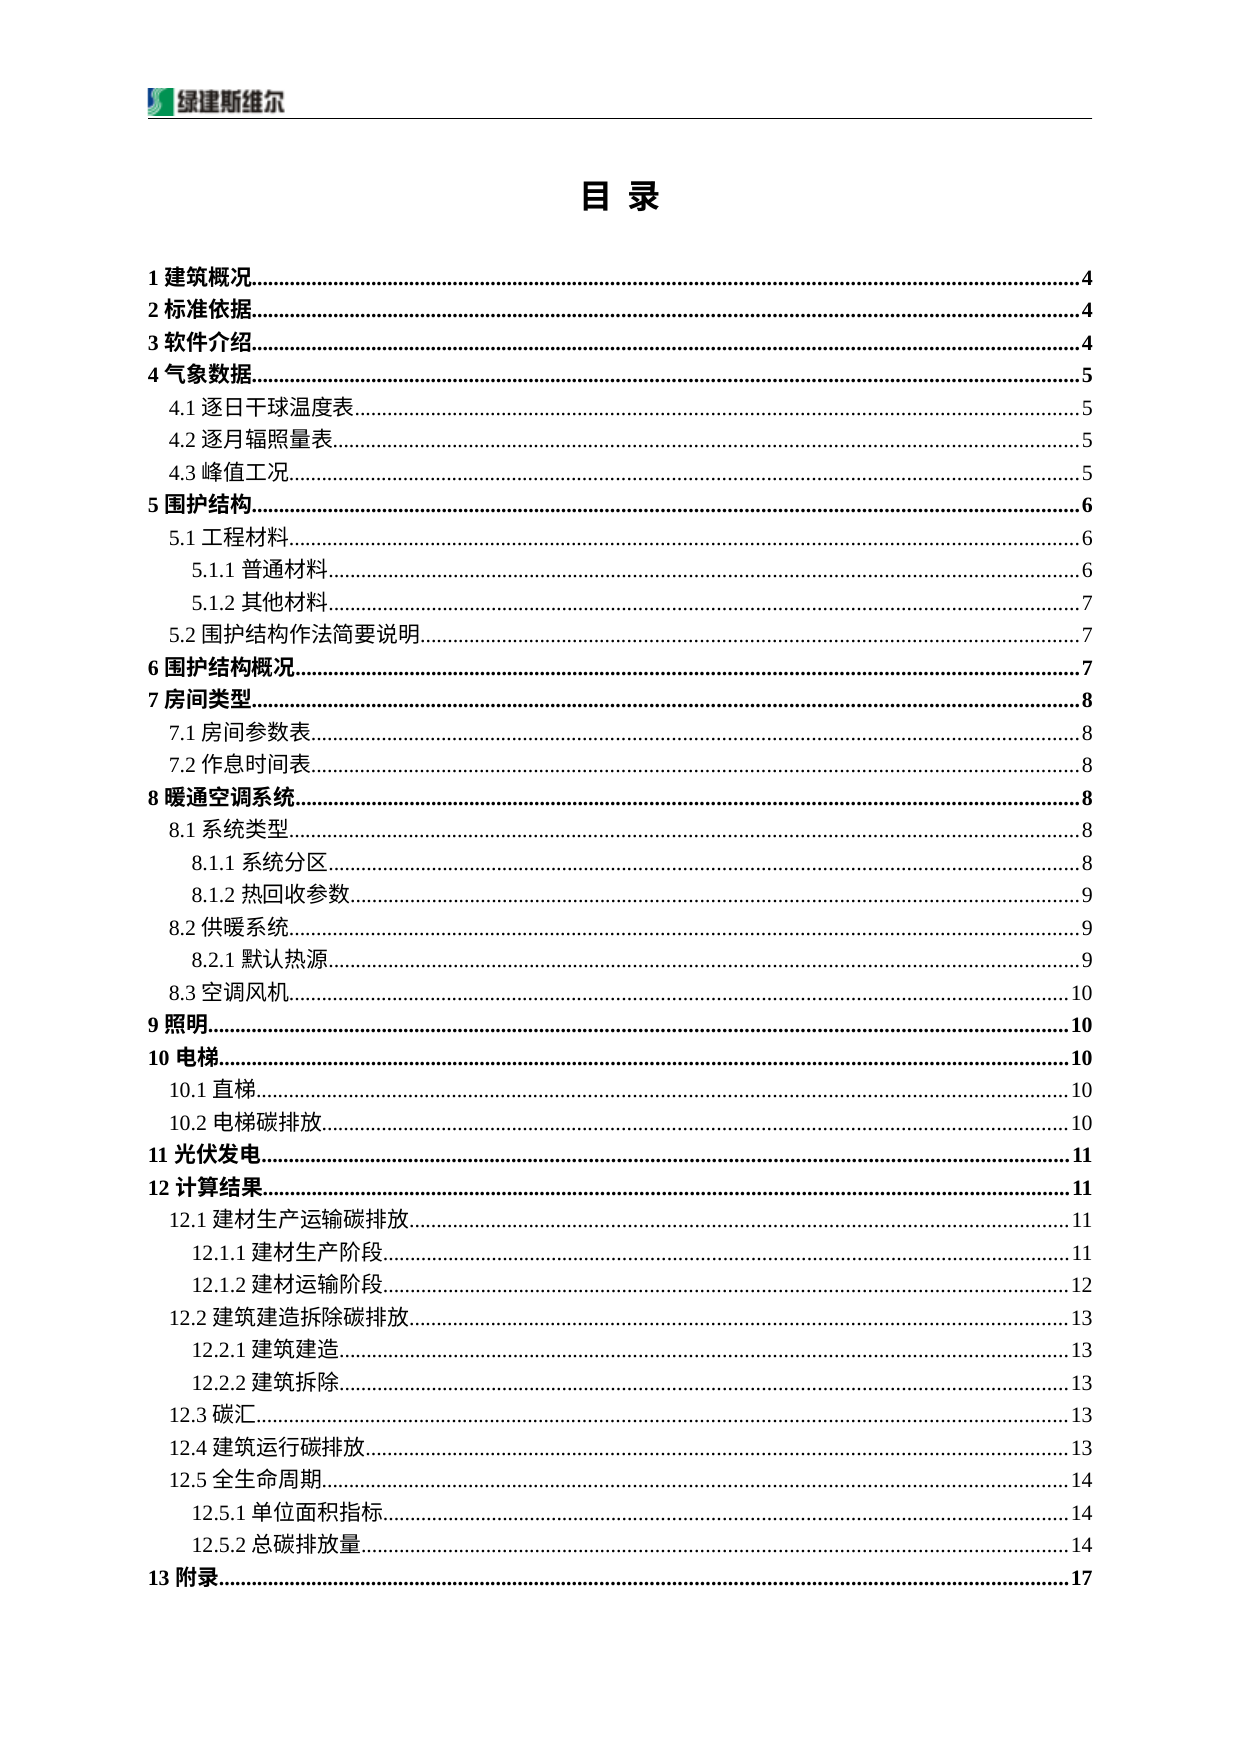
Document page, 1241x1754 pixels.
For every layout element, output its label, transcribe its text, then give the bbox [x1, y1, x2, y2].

text 5.1.1 普通材料 6 [169, 552, 1092, 584]
text 12.2.1 建筑建造 13 [169, 1332, 1092, 1364]
text 10 电梯 10 [148, 1039, 1092, 1072]
text 2 标准依据 4 [148, 292, 1092, 324]
text 8.1.2 热回收参数 9 [169, 877, 1092, 909]
text 11 光伏发电 11 [148, 1137, 1092, 1169]
text 5.2 围护结构作法简要说明 7 [168, 617, 1092, 649]
text 4.3 峰值工况 5 [168, 454, 1092, 487]
text 8.2 供暖系统 9 [168, 909, 1092, 942]
text 12.1 建材生产运输碳排放 11 [168, 1202, 1092, 1234]
text 7.1 房间参数表 8 [168, 714, 1092, 747]
text 12.1.1 建材生产阶段 11 [169, 1234, 1092, 1267]
text 12.2.2 建筑拆除 13 [169, 1364, 1092, 1397]
text 9 照明 10 [148, 1007, 1092, 1039]
text 3 软件介绍 4 [148, 324, 1092, 357]
text 12 计算结果 11 [148, 1169, 1092, 1202]
text 5 围护结构 6 [148, 487, 1092, 519]
text 1 建筑概况 4 [148, 259, 1092, 292]
text 12.5.1 单位面积指标 14 [169, 1494, 1092, 1527]
text 7 房间类型 8 [148, 682, 1092, 714]
text 12.1.2 建材运输阶段 12 [169, 1267, 1092, 1299]
text 5.1 工程材料 6 [168, 519, 1092, 552]
text 6 围护结构概况 7 [148, 649, 1092, 682]
picture [147, 88, 288, 116]
text 13 附录 17 [148, 1559, 1092, 1592]
text 目 录 [148, 162, 1092, 227]
text 5.1.2 其他材料 7 [169, 584, 1092, 617]
text 12.5 全生命周期 14 [168, 1462, 1092, 1494]
text 12.3 碳汇 13 [168, 1397, 1092, 1429]
text 8.1 系统类型 8 [168, 812, 1092, 844]
text 12.2 建筑建造拆除碳排放 13 [168, 1299, 1092, 1332]
text 12.4 建筑运行碳排放 13 [168, 1429, 1092, 1462]
text 12.5.2 总碳排放量 14 [169, 1527, 1092, 1559]
text 8.2.1 默认热源 9 [169, 942, 1092, 974]
text 8.1.1 系统分区 8 [169, 844, 1092, 877]
text 4.1 逐日干球温度表 5 [168, 389, 1092, 422]
text 10.1 直梯 10 [168, 1072, 1092, 1104]
text 4.2 逐月辐照量表 5 [168, 422, 1092, 454]
text 7.2 作息时间表 8 [168, 747, 1092, 779]
text 8.3 空调风机 10 [168, 974, 1092, 1007]
text 10.2 电梯碳排放 10 [168, 1104, 1092, 1137]
text 4 气象数据 5 [148, 357, 1092, 389]
text 8 暖通空调系统 8 [148, 779, 1092, 812]
